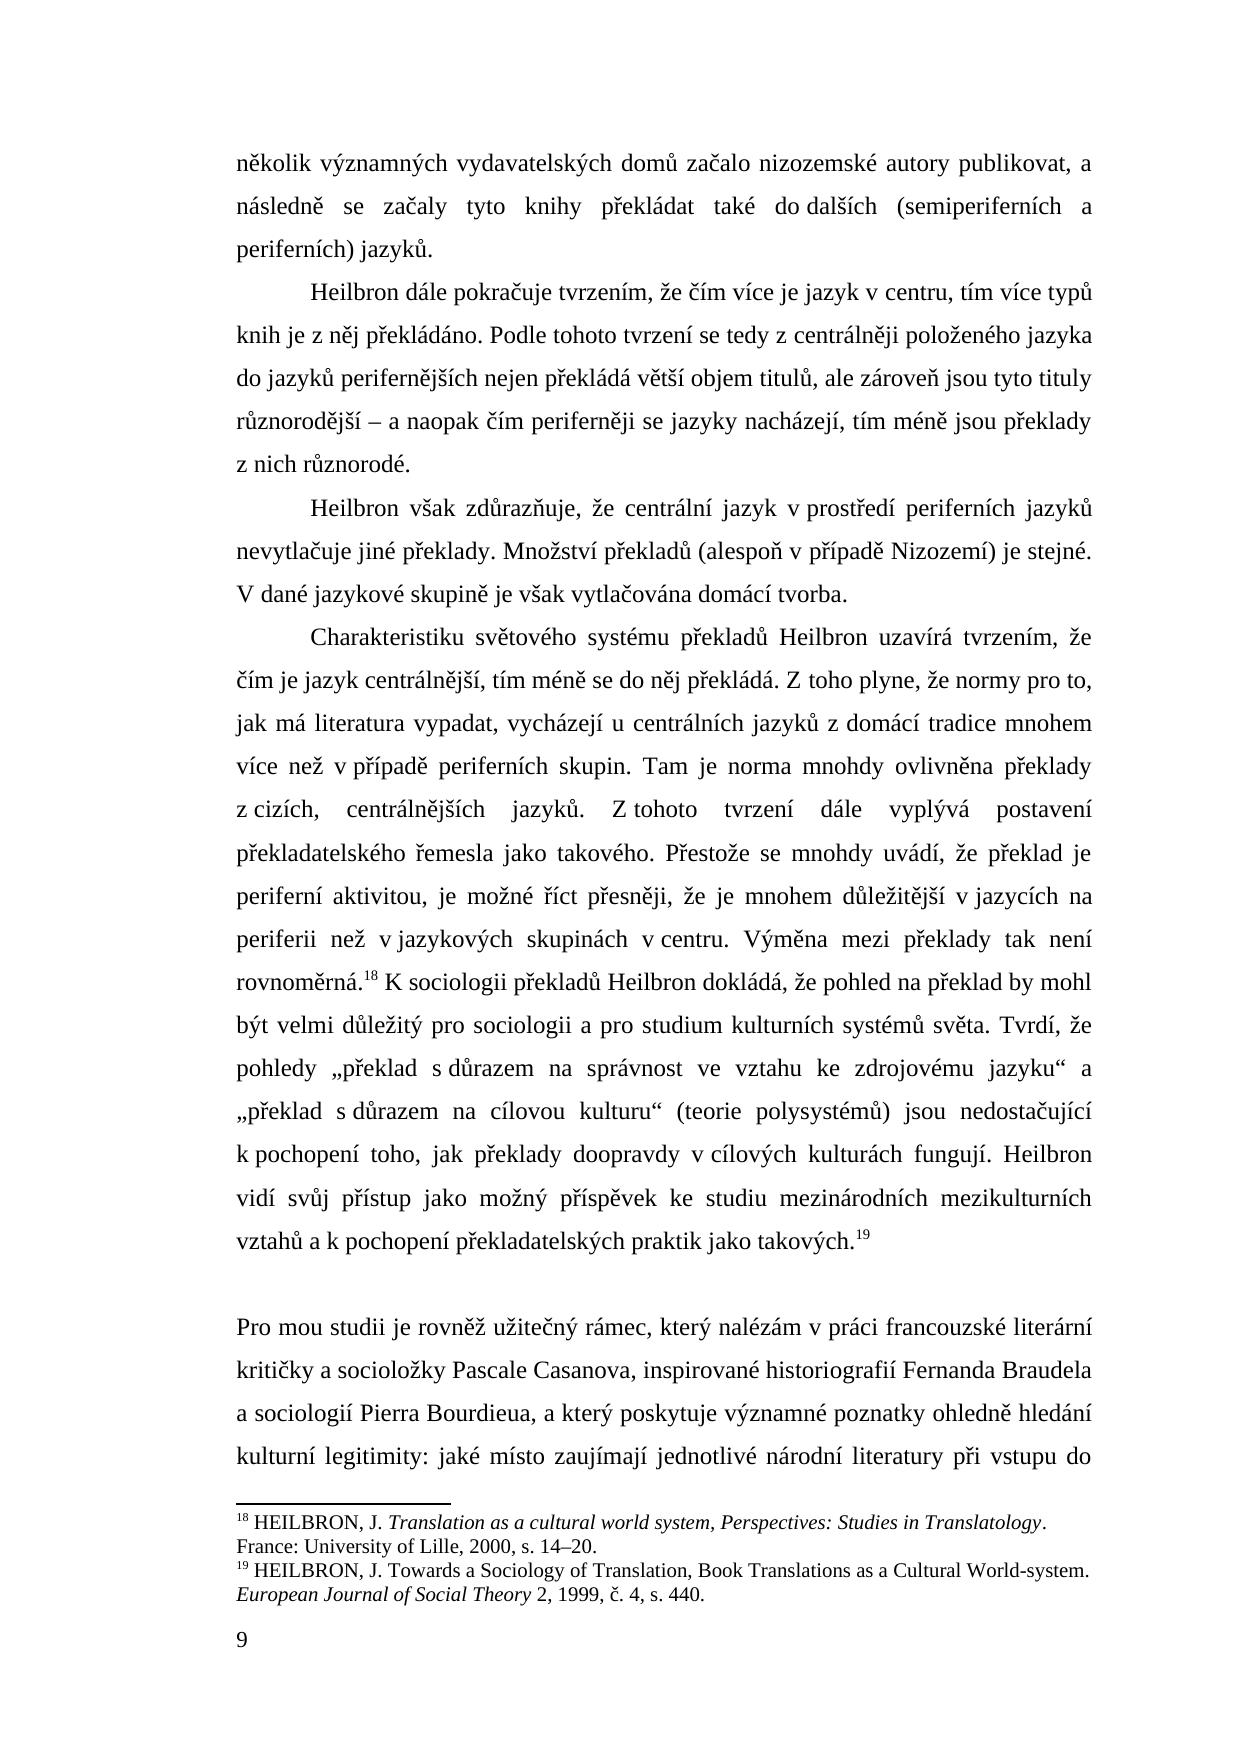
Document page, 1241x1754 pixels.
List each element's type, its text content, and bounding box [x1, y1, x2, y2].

text Heilbron však zdůrazňuje, že centrální jazyk v prostředí periferních jazyků nevytlačuje jiné překlady. Množství překladů (alespoň v případě Nizozemí) je stejné. V dané jazykové skupině je však vytlačována domácí tvorba. [236, 493, 1092, 608]
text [236, 1312, 1092, 1470]
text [236, 148, 1092, 263]
text Charakteristiku světového systému překladů Heilbron uzavírá tvrzením, že čím je jazyk centrálnější, tím méně se do něj překládá. Z toho plyne, že normy pro to, jak má literatura vypadat, vycházejí u centrálních jazyků z domácí tradice mnohem více než v případě periferních skupin. Tam je norma mnohdy ovlivněna překlady z cizích, centrálnějších jazyků. Z tohoto tvrzení dále vyplývá postavení překladatelského řemesla jako takového. Přestože se mnohdy uvádí, že překlad je periferní aktivitou, je možné říct přesněji, že je mnohem důležitější v jazycích na periferii než v jazykových skupinách v centru. Výměna mezi překlady tak není rovnoměrná. K sociologii překladů Heilbron dokládá, že pohled na překlad by mohl být velmi důležitý pro sociologii a pro studium kulturních systémů světa. Tvrdí, že pohledy „překlad s důrazem na správnost ve vztahu ke zdrojovému jazyku“ a „překlad s důrazem na cílovou kulturu“ (teorie polysystémů) jsou nedostačující k pochopení toho, jak překlady doopravdy v cílových kulturách fungují. Heilbron vidí svůj přístup jako možný příspěvek ke studiu mezinárodních mezikulturních vztahů a k pochopení překladatelských praktik jako takových. [236, 622, 1092, 1254]
text Heilbron dále pokračuje tvrzením, že čím více je jazyk v centru, tím více typů knih je z něj překládáno. Podle tohoto tvrzení se tedy z centrálněji položeného jazyka do jazyků perifernějších nejen překládá větší objem titulů, ale zároveň jsou tyto tituly různorodější – a naopak čím periferněji se jazyky nacházejí, tím méně jsou překlady z nich různorodé. [236, 277, 1092, 478]
